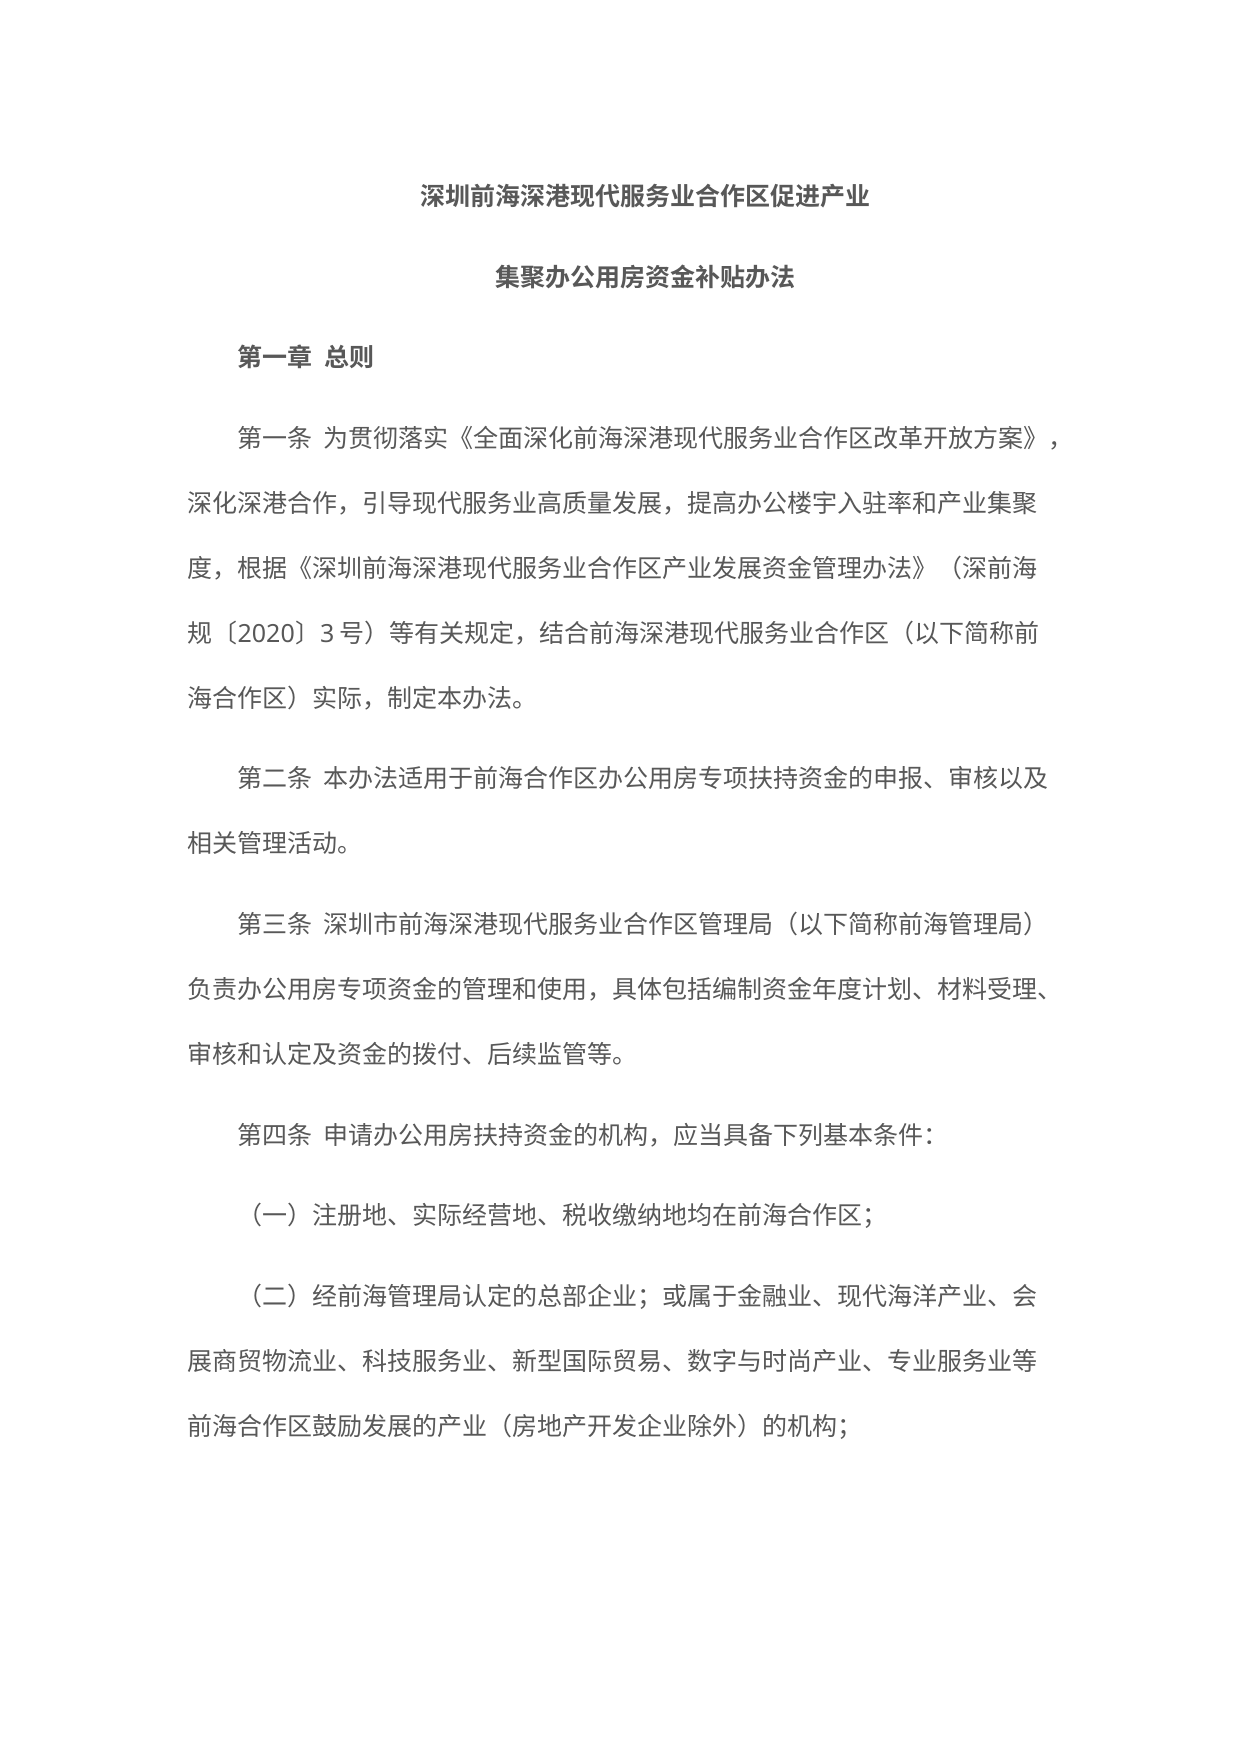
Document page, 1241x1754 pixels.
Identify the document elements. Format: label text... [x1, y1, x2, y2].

text （二）经前海管理局认定的总部企业；或属于金融业、现代海洋产业、会展商贸物流业、科技服务业、新型国际贸易、数字与时尚产业、专业服务业等前海合作区鼓励发展的产业（房地产开发企业除外）的机构； [187, 1262, 1053, 1457]
text 第二条 本办法适用于前海合作区办公用房专项扶持资金的申报、审核以及相关管理活动。 [187, 744, 1053, 874]
text 集聚办公用房资金补贴办法 [187, 243, 1053, 308]
text 深圳前海深港现代服务业合作区促进产业 [187, 162, 1053, 227]
text （一）注册地、实际经营地、税收缴纳地均在前海合作区； [187, 1181, 1053, 1246]
text 第三条 深圳市前海深港现代服务业合作区管理局（以下简称前海管理局）负责办公用房专项资金的管理和使用，具体包括编制资金年度计划、材料受理、审核和认定及资金的拨付、后续监管等。 [187, 890, 1053, 1085]
text 第一章 总则 [187, 323, 1053, 388]
text 第四条 申请办公用房扶持资金的机构，应当具备下列基本条件： [187, 1101, 1053, 1166]
text 第一条 为贯彻落实《全面深化前海深港现代服务业合作区改革开放方案》，深化深港合作，引导现代服务业高质量发展，提高办公楼宇入驻率和产业集聚度，根据《深圳前海深港现代服务业合作区产业发展资金管理办法》（深前海规〔2020〕3号）等有关规定，结合前海深港现代服务业合作区（以下简称前海合作区）实际，制定本办法。 [187, 404, 1053, 729]
